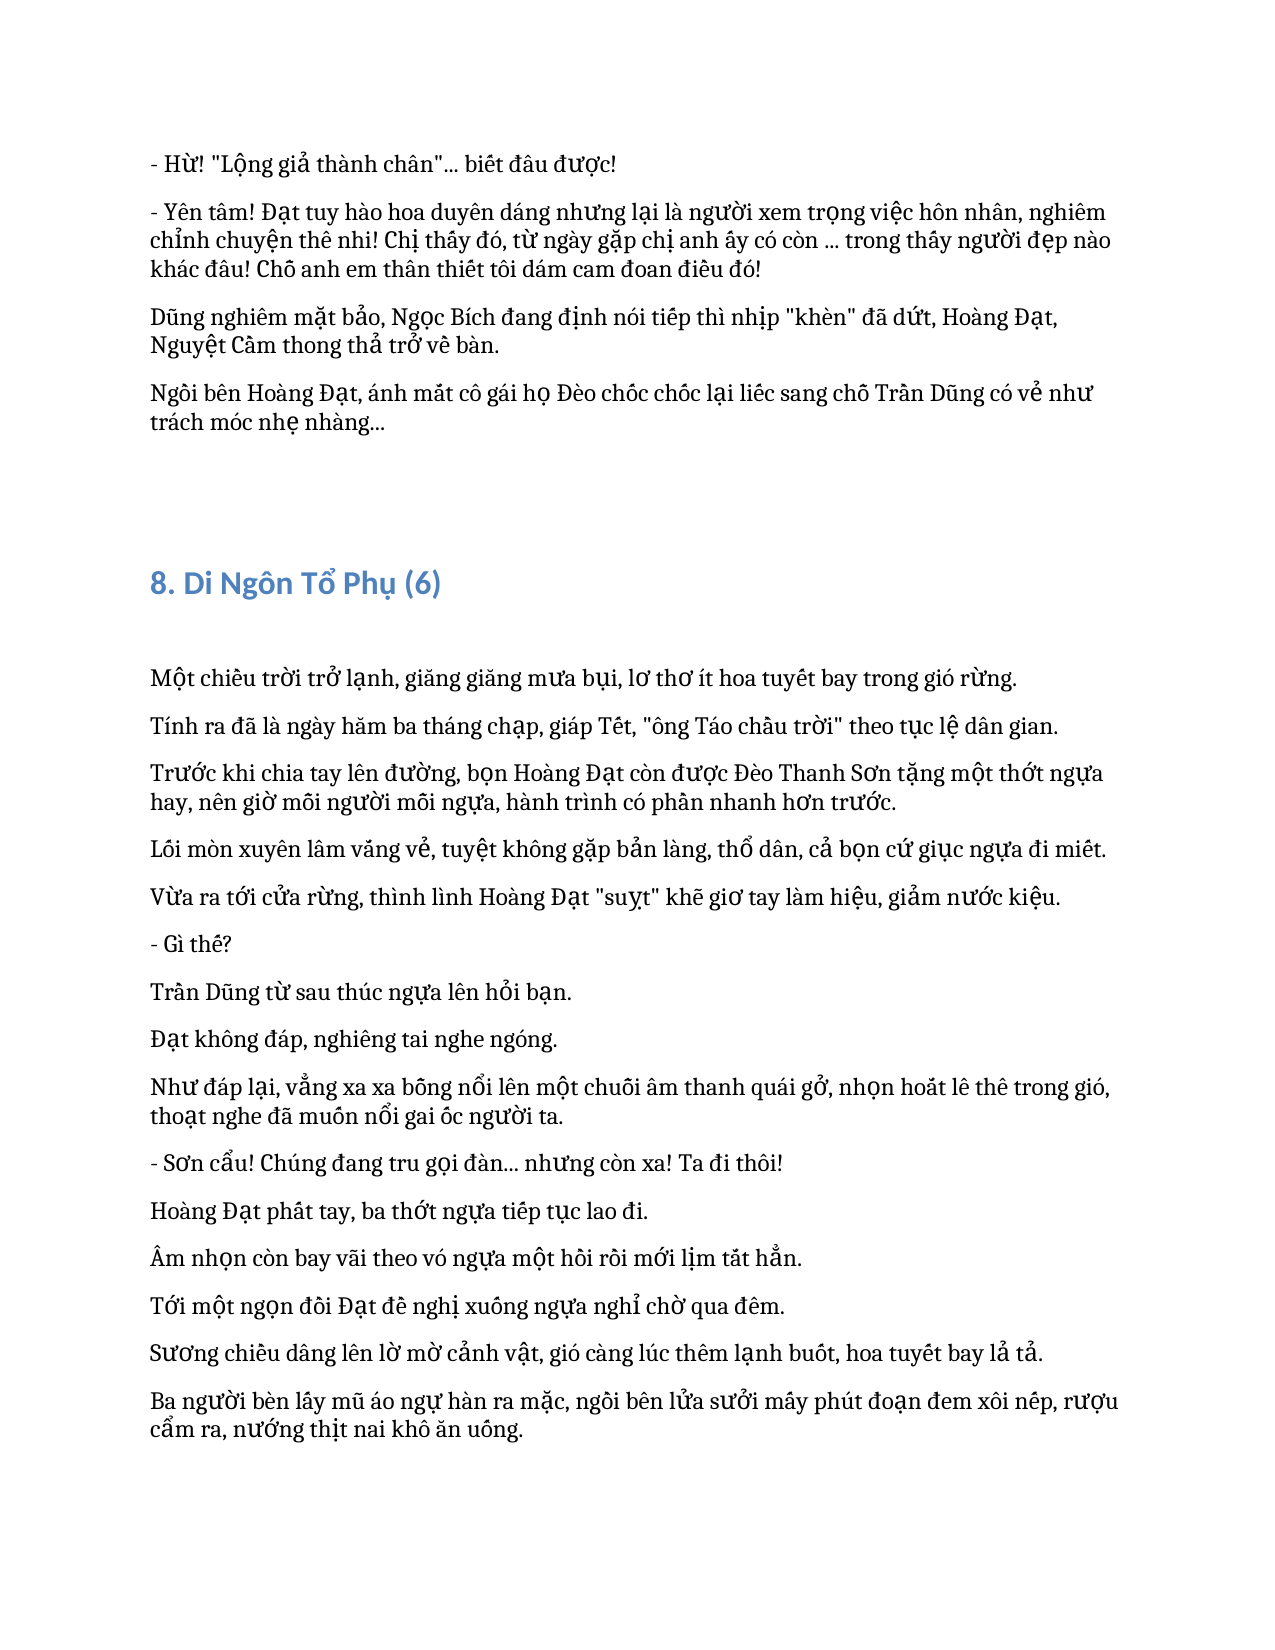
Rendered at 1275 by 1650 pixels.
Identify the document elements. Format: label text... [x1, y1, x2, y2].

text Âm nhọn còn bay vãi theo vó ngựa một hồi rồi mới lịm tắt hẳn. [150, 1244, 1125, 1273]
text Vừa ra tới cửa rừng, thình lình Hoàng Đạt "suỵt" khẽ giơ tay làm hiệu, giảm nước kiệu. [150, 883, 1125, 912]
text - Gì thế? [150, 930, 1125, 959]
text - Hừ! "Lộng giả thành chân"... biết đâu được! [150, 150, 1125, 179]
text - Sơn cẩu! Chúng đang tru gọi đàn... nhưng còn xa! Ta đi thôi! [150, 1149, 1125, 1178]
text Ngồi bên Hoàng Đạt, ánh mắt cô gái họ Đèo chốc chốc lại liếc sang chỗ Trần Dũng có vẻ như trách móc nhẹ nhàng... [150, 379, 1125, 436]
text Dũng nghiêm mặt bảo, Ngọc Bích đang định nói tiếp thì nhịp "khèn" đã dứt, Hoàng Đạt, Nguyệt Cầm thong thả trở về bàn. [150, 302, 1125, 360]
text Trước khi chia tay lên đường, bọn Hoàng Đạt còn được Đèo Thanh Sơn tặng một thớt ngựa hay, nên giờ mỗi người mỗi ngựa, hành trình có phần nhanh hơn trước. [150, 759, 1125, 817]
text Trần Dũng từ sau thúc ngựa lên hỏi bạn. [150, 978, 1125, 1007]
text Đạt không đáp, nghiêng tai nghe ngóng. [150, 1025, 1125, 1054]
text Hoàng Đạt phất tay, ba thớt ngựa tiếp tục lao đi. [150, 1197, 1125, 1225]
text Một chiều trời trở lạnh, giăng giăng mưa bụi, lơ thơ ít hoa tuyết bay trong gió rừng. [150, 607, 1125, 693]
text Như đáp lại, vẳng xa xa bỗng nổi lên một chuỗi âm thanh quái gở, nhọn hoắt lê thê trong gió, thoạt nghe đã muốn nổi gai ốc người ta. [150, 1073, 1125, 1130]
text Ba người bèn lấy mũ áo ngự hàn ra mặc, ngồi bên lửa sưởi mấy phút đoạn đem xôi nếp, rượu cẩm ra, nướng thịt nai khô ăn uống. [150, 1387, 1125, 1444]
text Sương chiều dâng lên lờ mờ cảnh vật, gió càng lúc thêm lạnh buốt, hoa tuyết bay lả tả. [150, 1339, 1125, 1368]
text - Yên tâm! Đạt tuy hào hoa duyên dáng nhưng lại là người xem trọng việc hôn nhân, nghiêm chỉnh chuyện thê nhi! Chị thấy đó, từ ngày gặp chị anh ấy có còn ... trong thấy người đẹp nào khác đâu! Chỗ anh em thân thiết tôi dám cam đoan điều đó! [150, 197, 1125, 284]
text Lối mòn xuyên lâm vắng vẻ, tuyệt không gặp bản làng, thổ dân, cả bọn cứ giục ngựa đi miết. [150, 835, 1125, 864]
text Tới một ngọn đồi Đạt đề nghị xuống ngựa nghỉ chờ qua đêm. [150, 1292, 1125, 1320]
text Tính ra đã là ngày hăm ba tháng chạp, giáp Tết, "ông Táo chầu trời" theo tục lệ dân gian. [150, 712, 1125, 740]
subtitle 8. Di Ngôn Tổ Phụ (6) [150, 562, 1125, 603]
